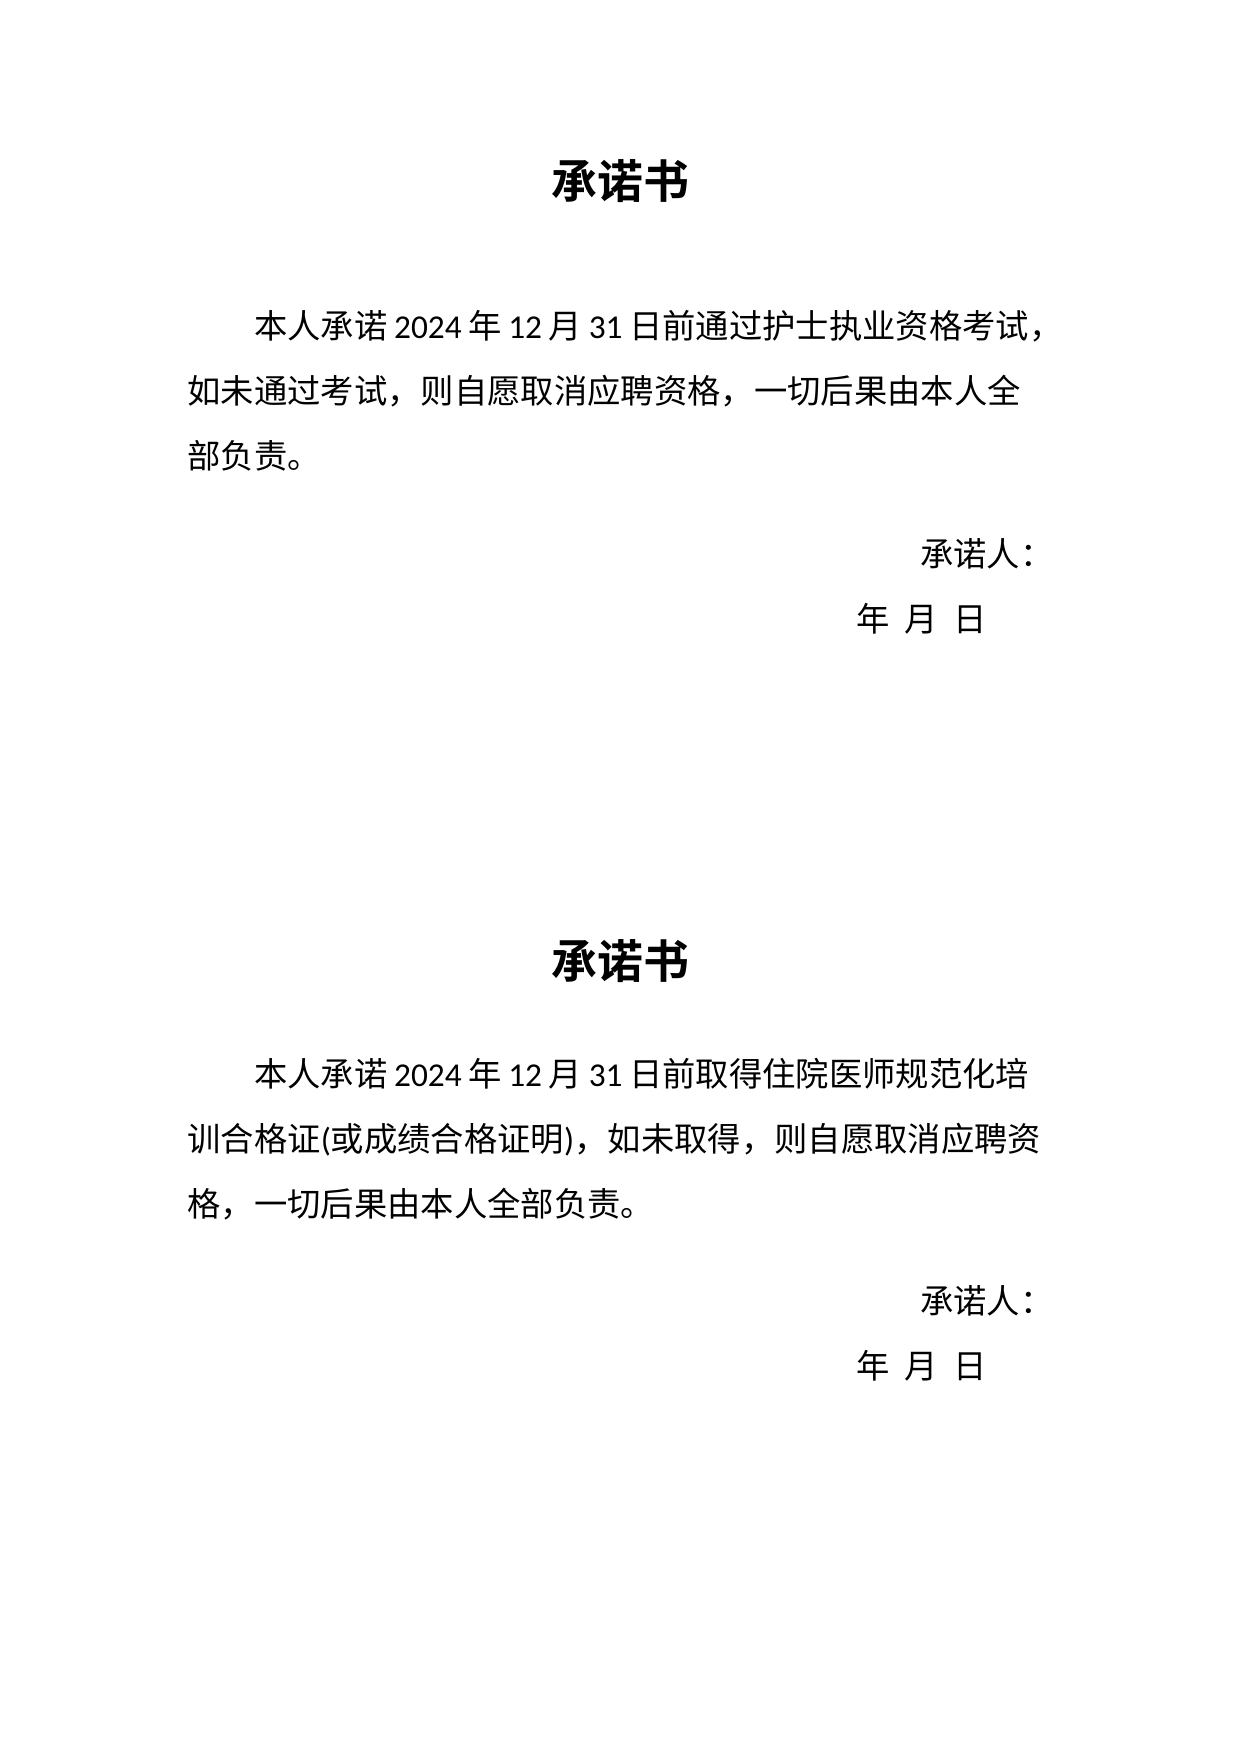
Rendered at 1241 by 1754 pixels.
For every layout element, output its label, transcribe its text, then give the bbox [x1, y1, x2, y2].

text 承诺人： [187, 1267, 1053, 1332]
text 承诺人： [187, 519, 1053, 584]
text 本人承诺2024年12月31日前取得住院医师规范化培训合格证(或成绩合格证明)，如未取得，则自愿取消应聘资格，一切后果由本人全部负责。 [187, 1039, 1053, 1234]
text 年 月 日 [187, 584, 986, 649]
text 年 月 日 [187, 1332, 986, 1397]
text 承诺书 [187, 909, 1053, 1007]
text 承诺书 [187, 129, 1053, 227]
text 本人承诺2024年12月31日前通过护士执业资格考试，如未通过考试，则自愿取消应聘资格，一切后果由本人全部负责。 [187, 292, 1053, 487]
